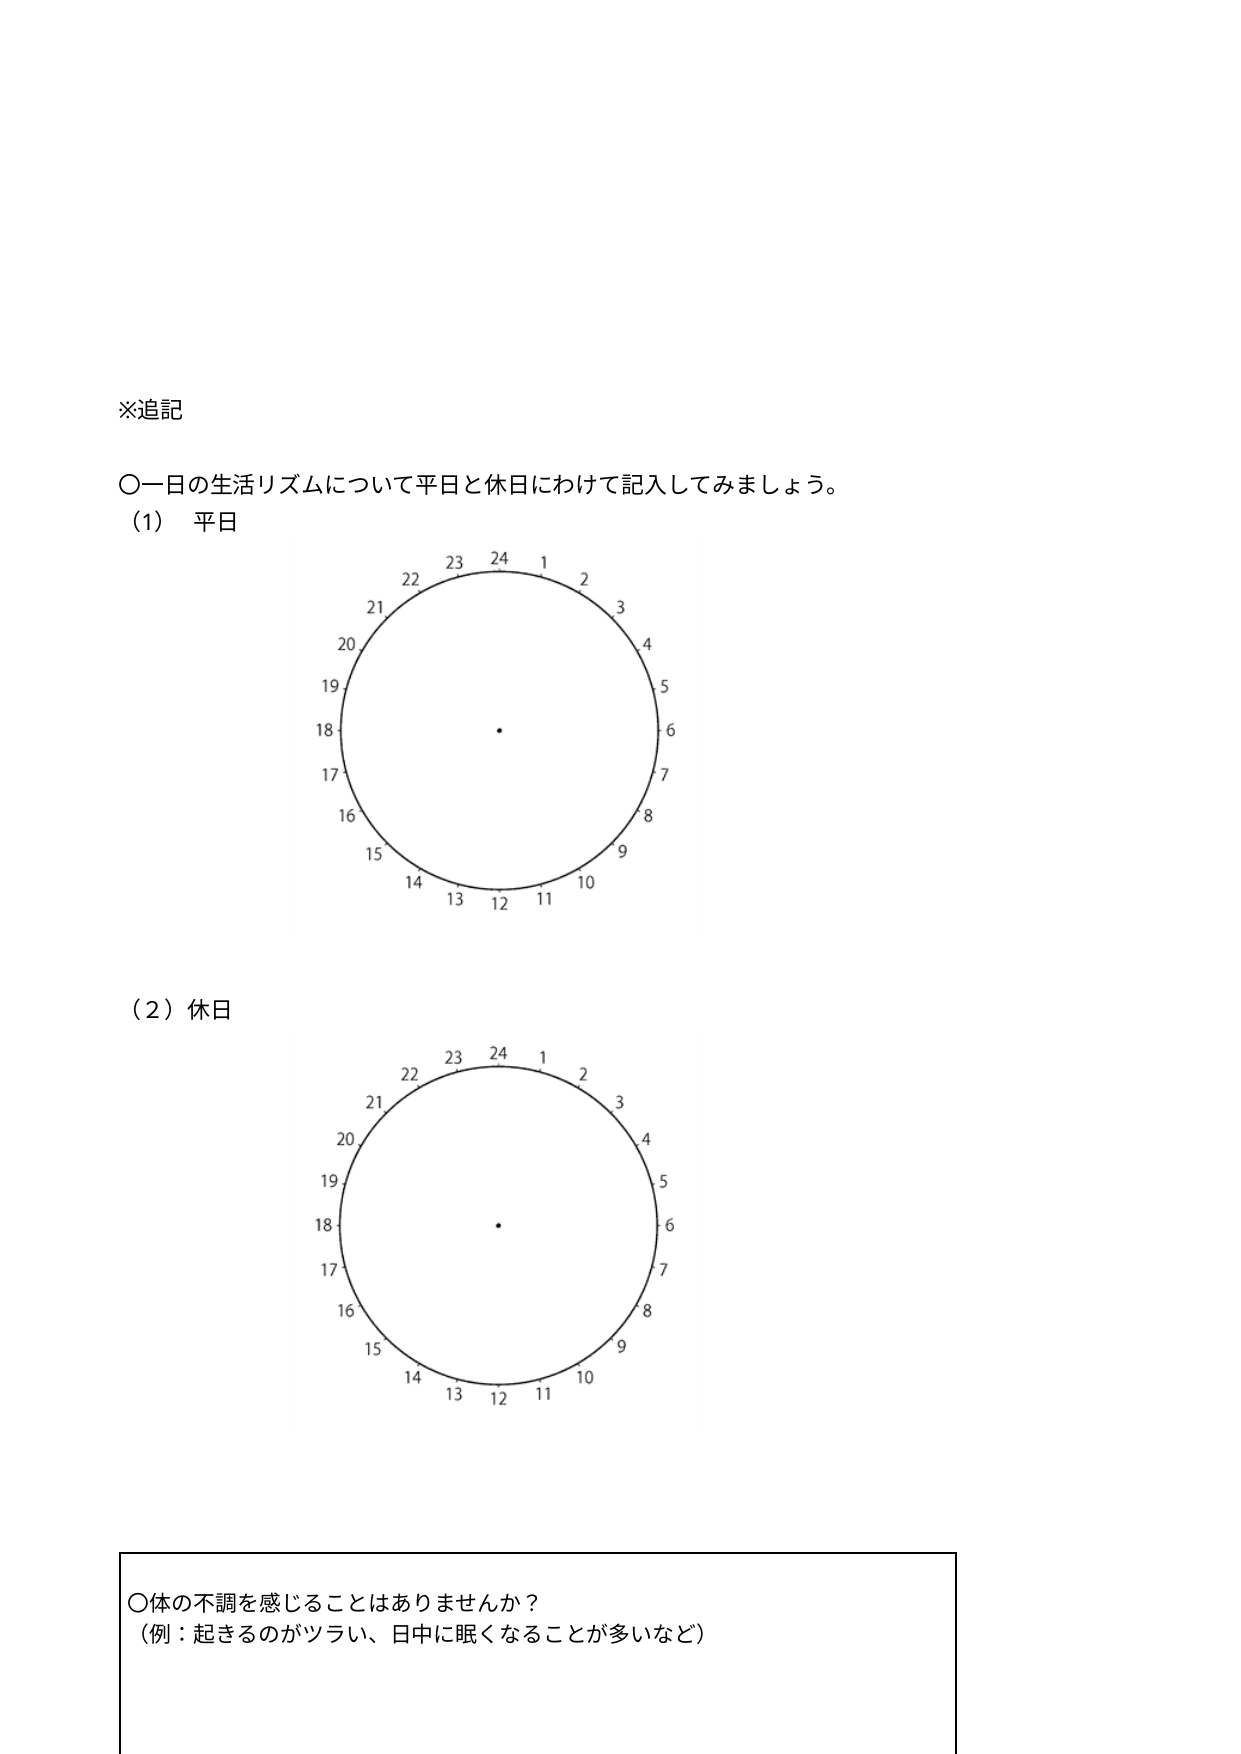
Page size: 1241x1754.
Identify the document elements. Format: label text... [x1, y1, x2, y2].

text ※追記 [118, 389, 1122, 427]
picture [294, 1029, 699, 1431]
text 〇一日の生活リズムについて平日と休日にわけて記入してみましょう。 [118, 464, 1122, 502]
list 平日 [118, 502, 1122, 539]
text （２）休日 [118, 989, 1122, 1027]
picture [295, 535, 700, 937]
